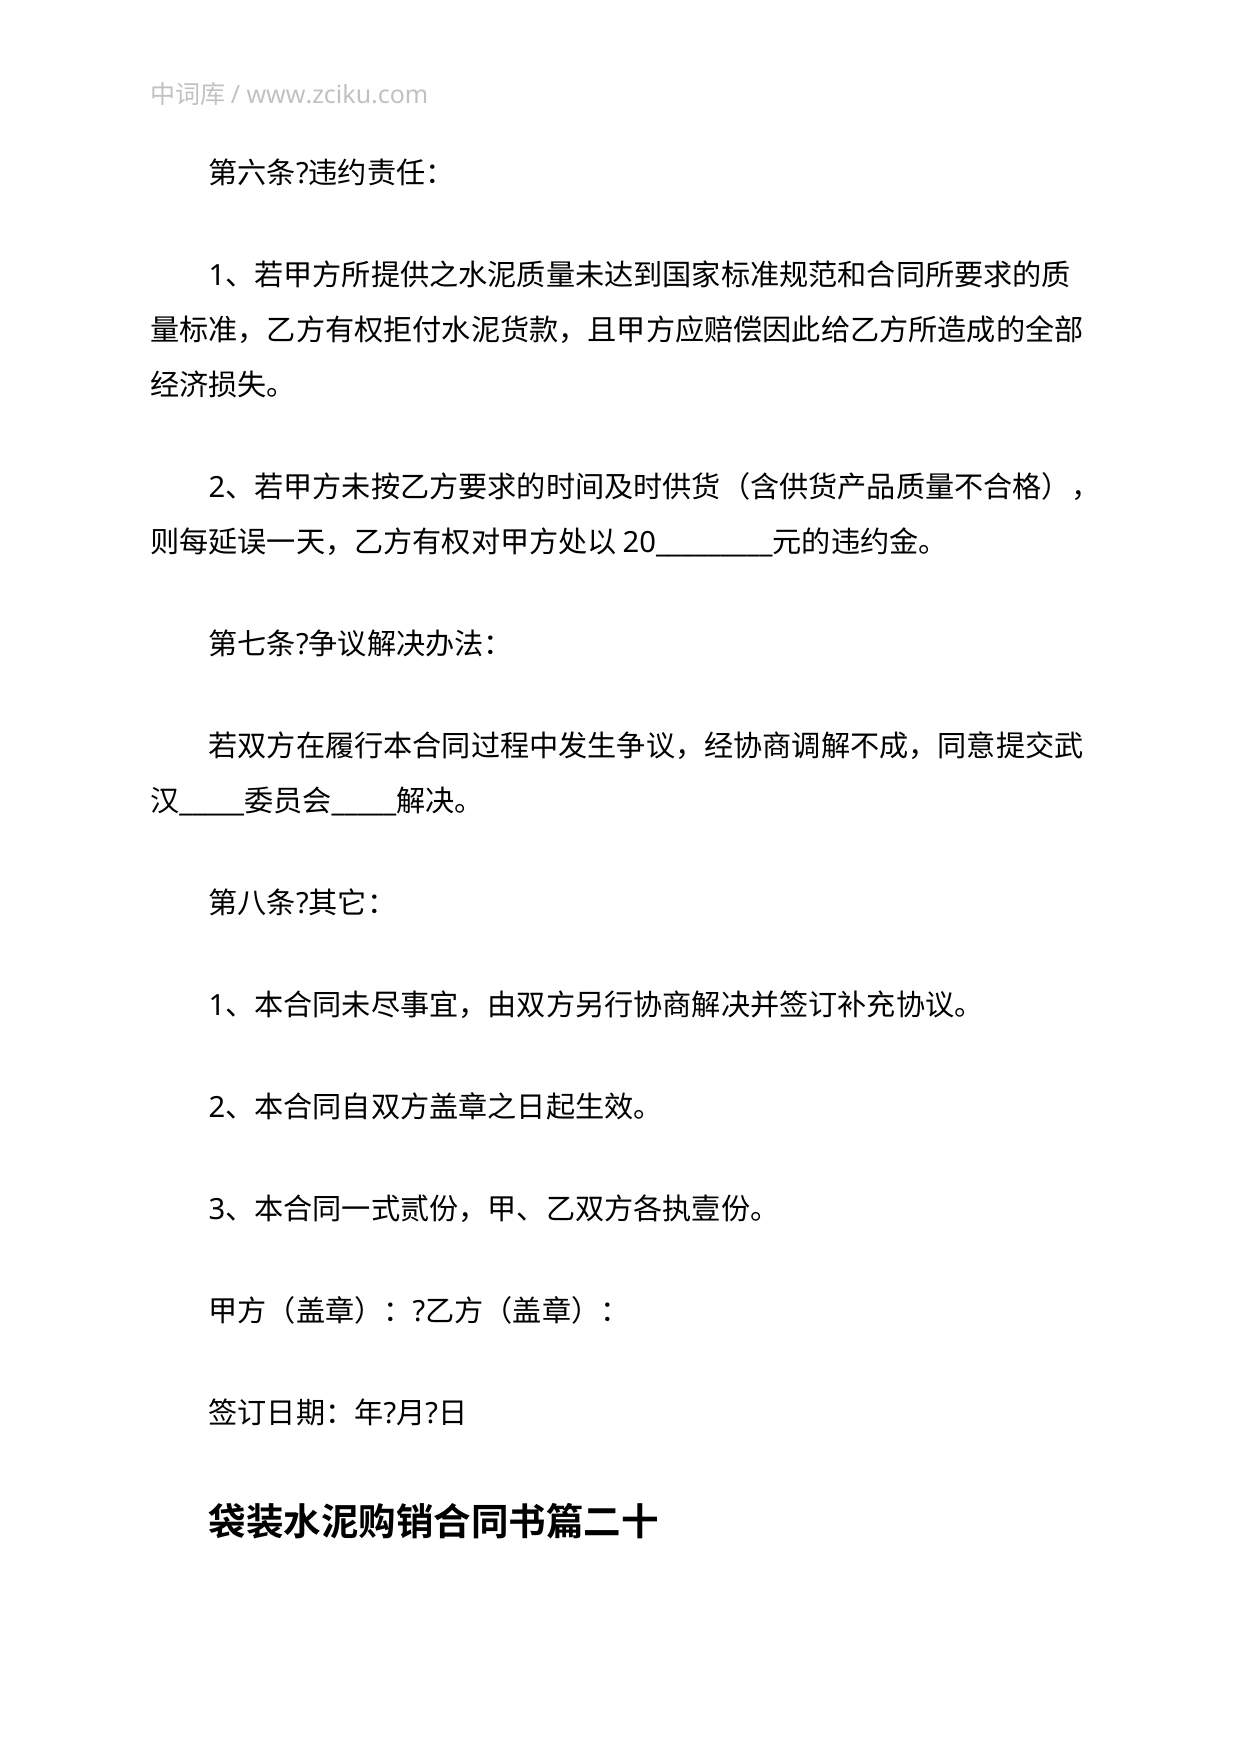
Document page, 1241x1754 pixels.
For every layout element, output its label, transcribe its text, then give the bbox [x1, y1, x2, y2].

text 第六条?违约责任： [150, 150, 1090, 192]
text 1、本合同未尽事宜，由双方另行协商解决并签订补充协议。 [150, 981, 1090, 1024]
text 签订日期：年?月?日 [150, 1389, 1090, 1432]
text 3、本合同一式贰份，甲、乙双方各执壹份。 [150, 1185, 1090, 1228]
text 若双方在履行本合同过程中发生争议，经协商调解不成，同意提交武汉_____委员会_____解决。 [150, 723, 1090, 820]
text 第八条?其它： [150, 879, 1090, 922]
text 2、若甲方未按乙方要求的时间及时供货（含供货产品质量不合格），则每延误一天，乙方有权对甲方处以20_________元的违约金。 [150, 464, 1090, 561]
text 第七条?争议解决办法： [150, 621, 1090, 663]
text 2、本合同自双方盖章之日起生效。 [150, 1083, 1090, 1126]
text 1、若甲方所提供之水泥质量未达到国家标准规范和合同所要求的质量标准，乙方有权拒付水泥货款，且甲方应赔偿因此给乙方所造成的全部经济损失。 [150, 252, 1090, 404]
text 甲方（盖章）：?乙方（盖章）： [150, 1287, 1090, 1330]
text 袋装水泥购销合同书篇二十 [150, 1491, 1090, 1546]
